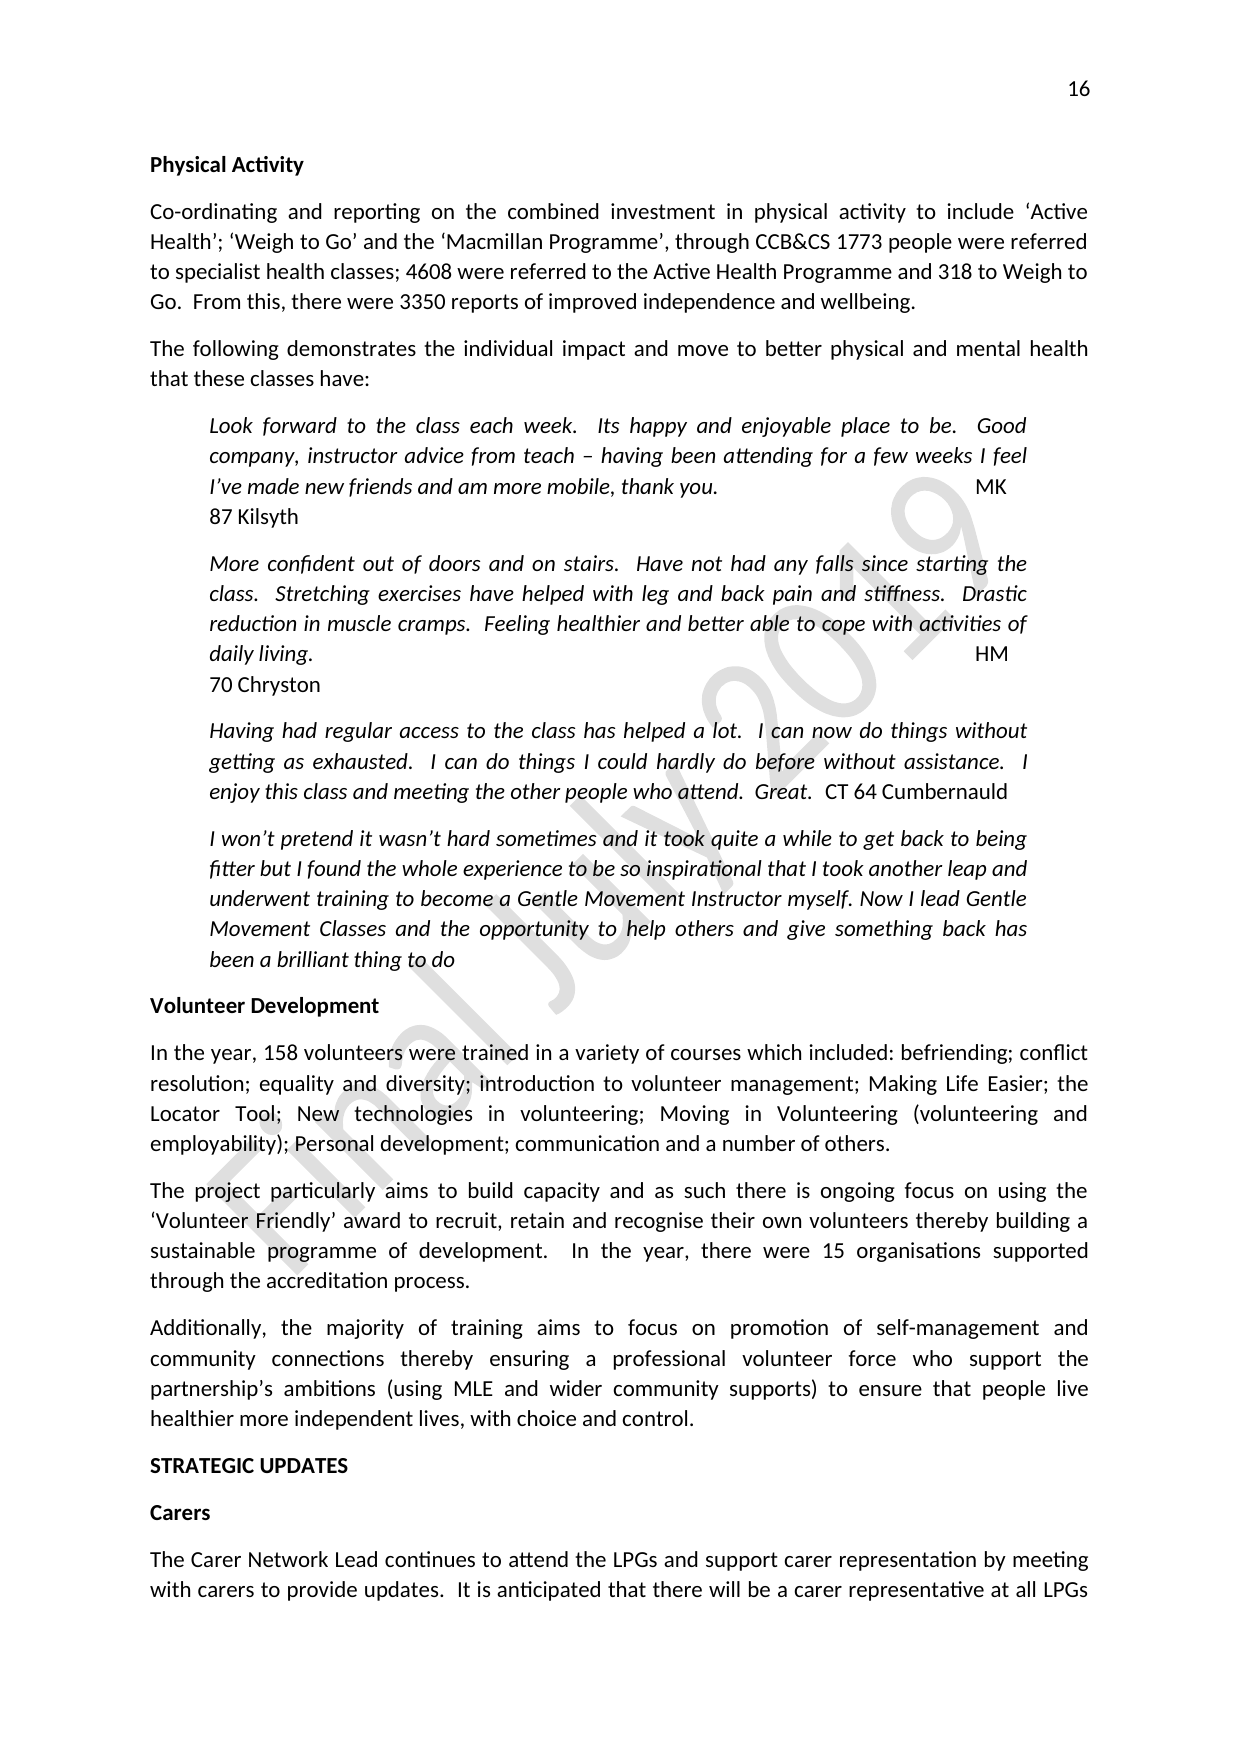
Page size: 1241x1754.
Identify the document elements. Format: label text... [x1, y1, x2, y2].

text The following demonstrates the individual impact and move to better physical and mental health that these classes have: [150, 334, 1090, 393]
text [150, 1545, 1090, 1603]
text I won’t pretend it wasn’t hard sometimes and it took quite a while to get back to being fitter but I found the whole experience to be so inspirational that I took another leap and underwent training to become a Gentle Movement Instructor myself. Now I lead Gentle Movement Classes and the opportunity to help others and give something back has been a brilliant thing to do [209, 824, 1031, 973]
text The project particularly aims to build capacity and as such there is ongoing focus on using the ‘Volunteer Friendly’ award to recruit, retain and recognise their own volunteers thereby building a sustainable programme of development. In the year, there were 15 organisations supported through the accreditation process. [150, 1176, 1090, 1295]
text Look forward to the class each week. Its happy and enjoyable place to be. Good company, instructor advice from teach – having been attending for a few weeks I feel I’ve made new friends and am more mobile, thank you. MK 87 Kilsyth [209, 411, 1031, 530]
text Physical Activity [150, 150, 1090, 178]
text Volunteer Development [150, 992, 1090, 1020]
text In the year, 158 volunteers were trained in a variety of courses which included: befriending; conflict resolution; equality and diversity; introduction to volunteer management; Making Life Easier; the Locator Tool; New technologies in volunteering; Moving in Volunteering (volunteering and employability); Personal development; communication and a number of others. [150, 1038, 1090, 1157]
text Carers [150, 1498, 1090, 1526]
text STRATEGIC UPDATES [150, 1451, 1090, 1479]
text Co-ordinating and reporting on the combined investment in physical activity to include ‘Active Health’; ‘Weigh to Go’ and the ‘Macmillan Programme’, through CCB&CS 1773 people were referred to specialist health classes; 4608 were referred to the Active Health Programme and 318 to Weigh to Go. From this, there were 3350 reports of improved independence and wellbeing. [150, 197, 1090, 316]
text More confident out of doors and on stairs. Have not had any falls since starting the class. Stretching exercises have helped with leg and back pain and stiffness. Drastic reduction in muscle cramps. Feeling healthier and better able to cope with activities of daily living. HM 70 Chryston [209, 549, 1031, 698]
text Having had regular access to the class has helped a lot. I can now do things without getting as exhausted. I can do things I could hardly do before without assistance. I enjoy this class and meeting the other people who attend. Great. CT 64 Cumbernauld [209, 717, 1031, 805]
text Additionally, the majority of training aims to focus on promotion of self-management and community connections thereby ensuring a professional volunteer force who support the partnership’s ambitions (using MLE and wider community supports) to ensure that people live healthier more independent lives, with choice and control. [150, 1313, 1090, 1432]
